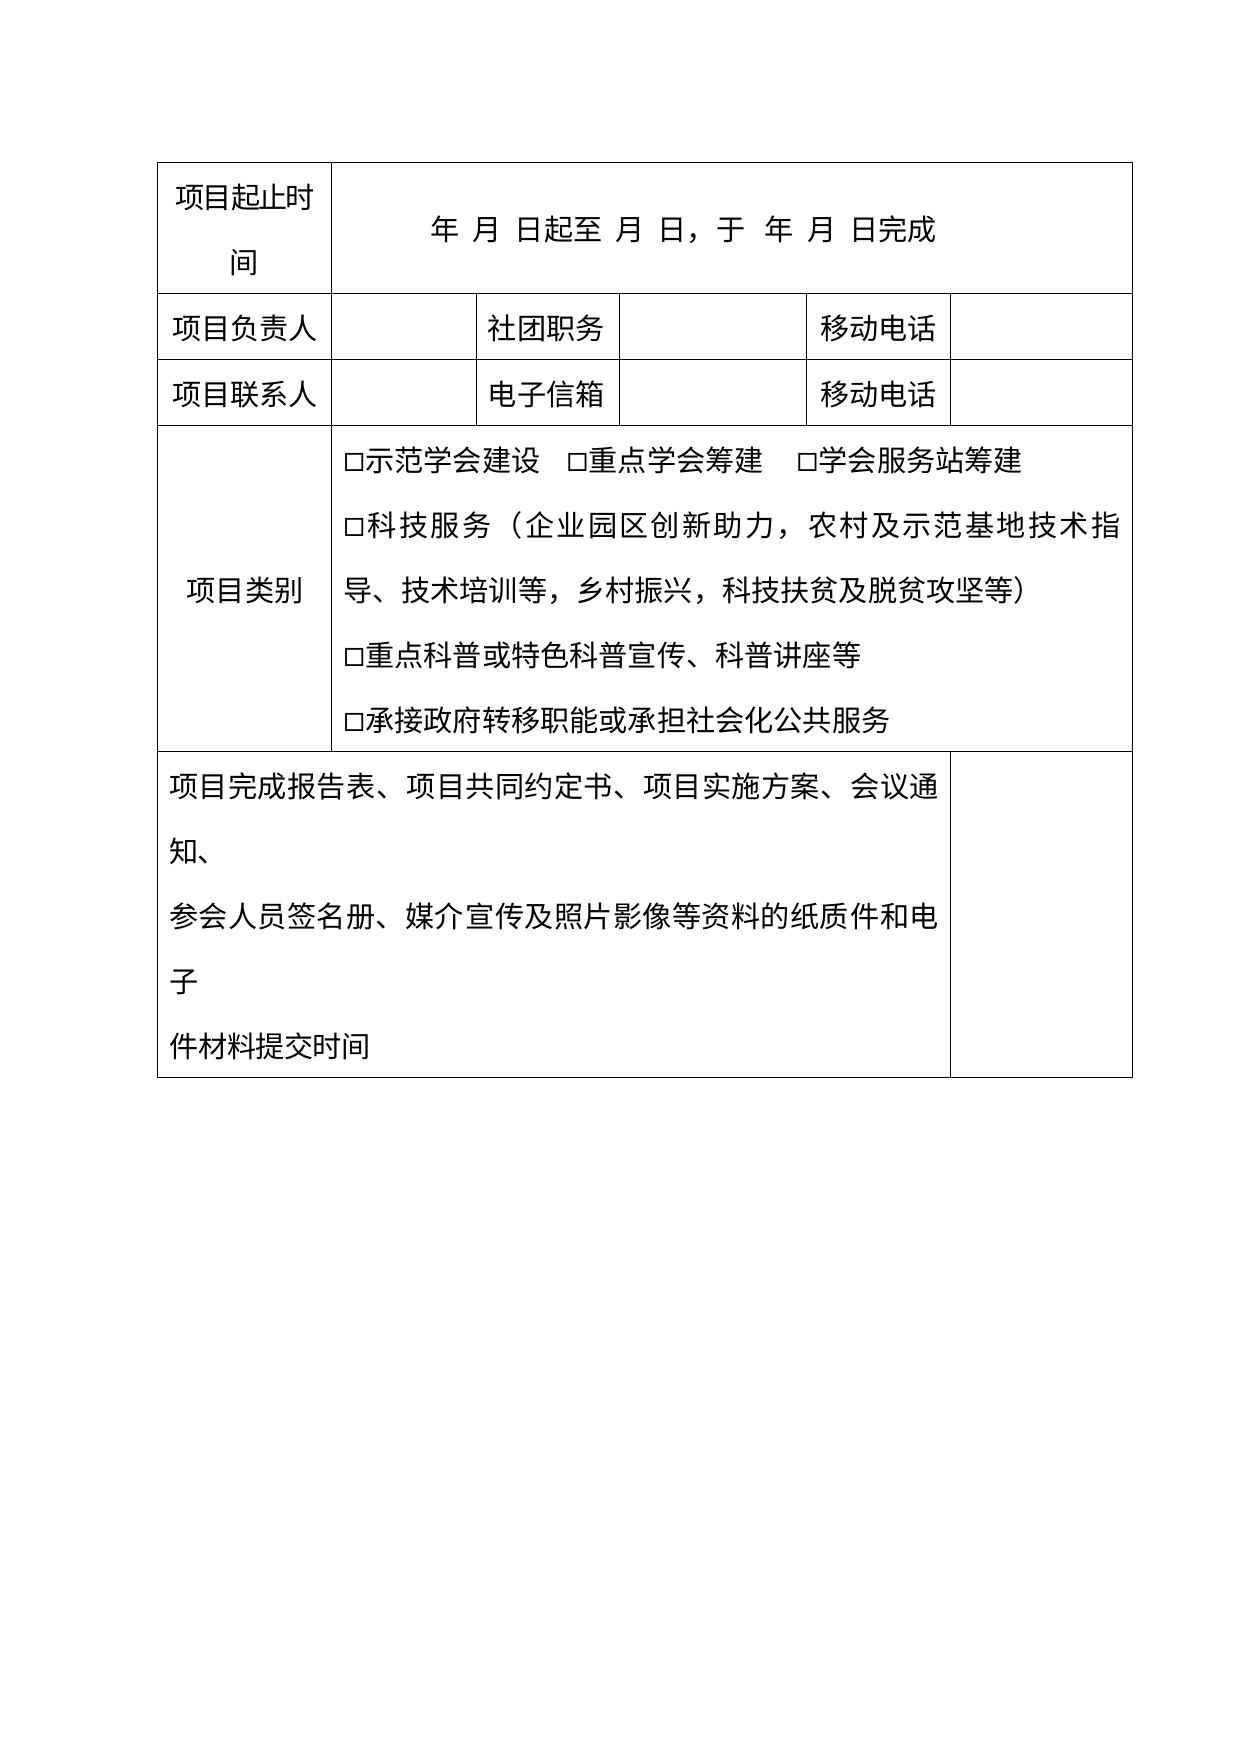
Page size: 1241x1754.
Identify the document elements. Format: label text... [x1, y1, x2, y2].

table_cell 项目类别 [158, 426, 331, 751]
table_cell [332, 294, 476, 359]
table_cell 项目负责人 [158, 294, 331, 359]
table_cell 示范学会建设 重点学会筹建 学会服务站筹建 科技服务（企业园区创新助力，农村及示范基地技术指导、技术培训等，乡村振兴，科技扶贫及脱贫攻坚等） 重点科普或特色科普宣传、科普讲座等 承接政府转移职能或承担社会化公共服务 [332, 426, 1132, 751]
table_cell 移动电话 [807, 360, 950, 425]
table_cell 移动电话 [807, 294, 950, 359]
table_cell [332, 360, 476, 425]
table_cell 年 月 日起至 月 日，于 年 月 日完成 [332, 163, 1132, 293]
table_cell [951, 294, 1132, 359]
table_cell [951, 360, 1132, 425]
table_cell 项目联系人 [158, 360, 331, 425]
table_cell 项目起止时间 [158, 163, 331, 293]
table_cell [951, 752, 1132, 1077]
table_cell [620, 360, 806, 425]
table_cell 社团职务 [477, 294, 619, 359]
table_cell 电子信箱 [477, 360, 619, 425]
table_cell [620, 294, 806, 359]
table_cell 项目完成报告表、项目共同约定书、项目实施方案、会议通知、 参会人员签名册、媒介宣传及照片影像等资料的纸质件和电子 件材料提交时间 [158, 752, 950, 1077]
